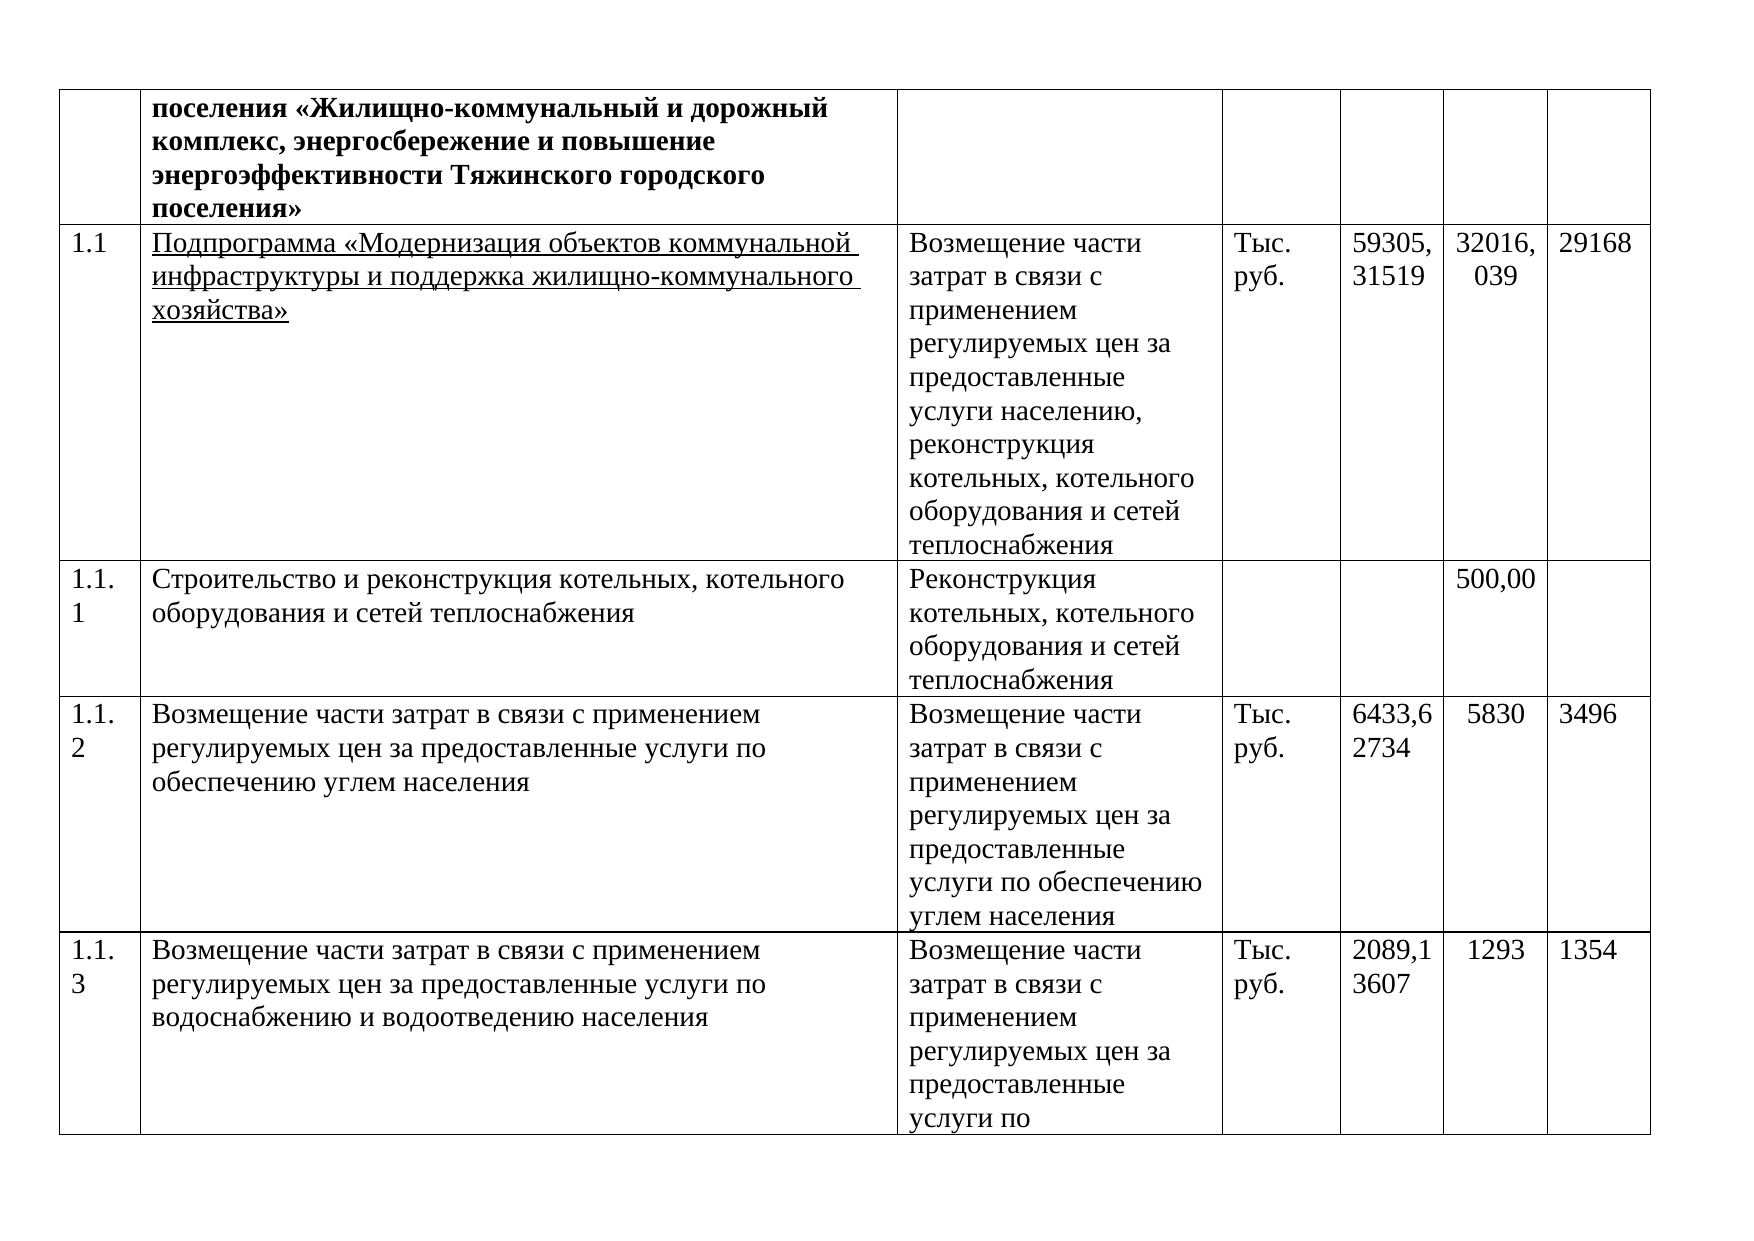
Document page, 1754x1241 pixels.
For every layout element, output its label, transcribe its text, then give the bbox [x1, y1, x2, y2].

table_cell 29168 [1548, 225, 1650, 560]
table_cell Тыс. руб. [1223, 225, 1340, 560]
table_cell Тыс. руб. [1223, 697, 1340, 931]
table_cell 1354 [1548, 933, 1650, 1134]
table_cell Возмещение части затрат в связи с применением регулируемых цен за предоставленные услуги населению, реконструкция котельных, котельного оборудования и сетей теплоснабжения [898, 225, 1222, 560]
table_cell 32016,039 [1444, 225, 1547, 560]
table_cell 1293 [1444, 933, 1547, 1134]
table_cell 59305,31519 [1341, 225, 1443, 560]
table_cell 500,00 [1444, 561, 1547, 696]
table_cell Возмещение части затрат в связи с применением регулируемых цен за предоставленные услуги по обеспечению углем населения [898, 697, 1222, 931]
table_cell 1.1.1 [60, 561, 140, 696]
table_cell [1341, 90, 1443, 224]
table_cell [1341, 561, 1443, 696]
table_cell 1.1.3 [60, 933, 140, 1134]
table_cell 1.1.2 [60, 697, 140, 931]
table_cell 1.1 [60, 225, 140, 560]
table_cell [141, 933, 897, 1134]
table_cell Строительство и реконструкция котельных, котельного оборудования и сетей теплоснабжения [141, 561, 897, 696]
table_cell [141, 90, 897, 224]
table_cell Подпрограмма «Модернизация объектов коммунальной инфраструктуры и поддержка жилищно-коммунального хозяйства» [141, 225, 897, 560]
table_cell 5830 [1444, 697, 1547, 931]
table_cell 2089,13607 [1341, 933, 1443, 1134]
table_cell [1444, 90, 1547, 224]
table_cell [1223, 561, 1340, 696]
table_cell Возмещение части затрат в связи с применением регулируемых цен за предоставленные услуги по обеспечению углем населения [141, 697, 897, 931]
table_cell 1 [60, 90, 140, 224]
table_cell [898, 90, 1222, 224]
table_cell [1223, 90, 1340, 224]
table_cell Тыс. руб. [1223, 933, 1340, 1134]
table_cell 6433,62734 [1341, 697, 1443, 931]
table_cell Реконструкция котельных, котельного оборудования и сетей теплоснабжения [898, 561, 1222, 696]
table_cell 3496 [1548, 697, 1650, 931]
table_cell [1548, 90, 1650, 224]
table_cell [1548, 561, 1650, 696]
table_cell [898, 933, 1222, 1134]
